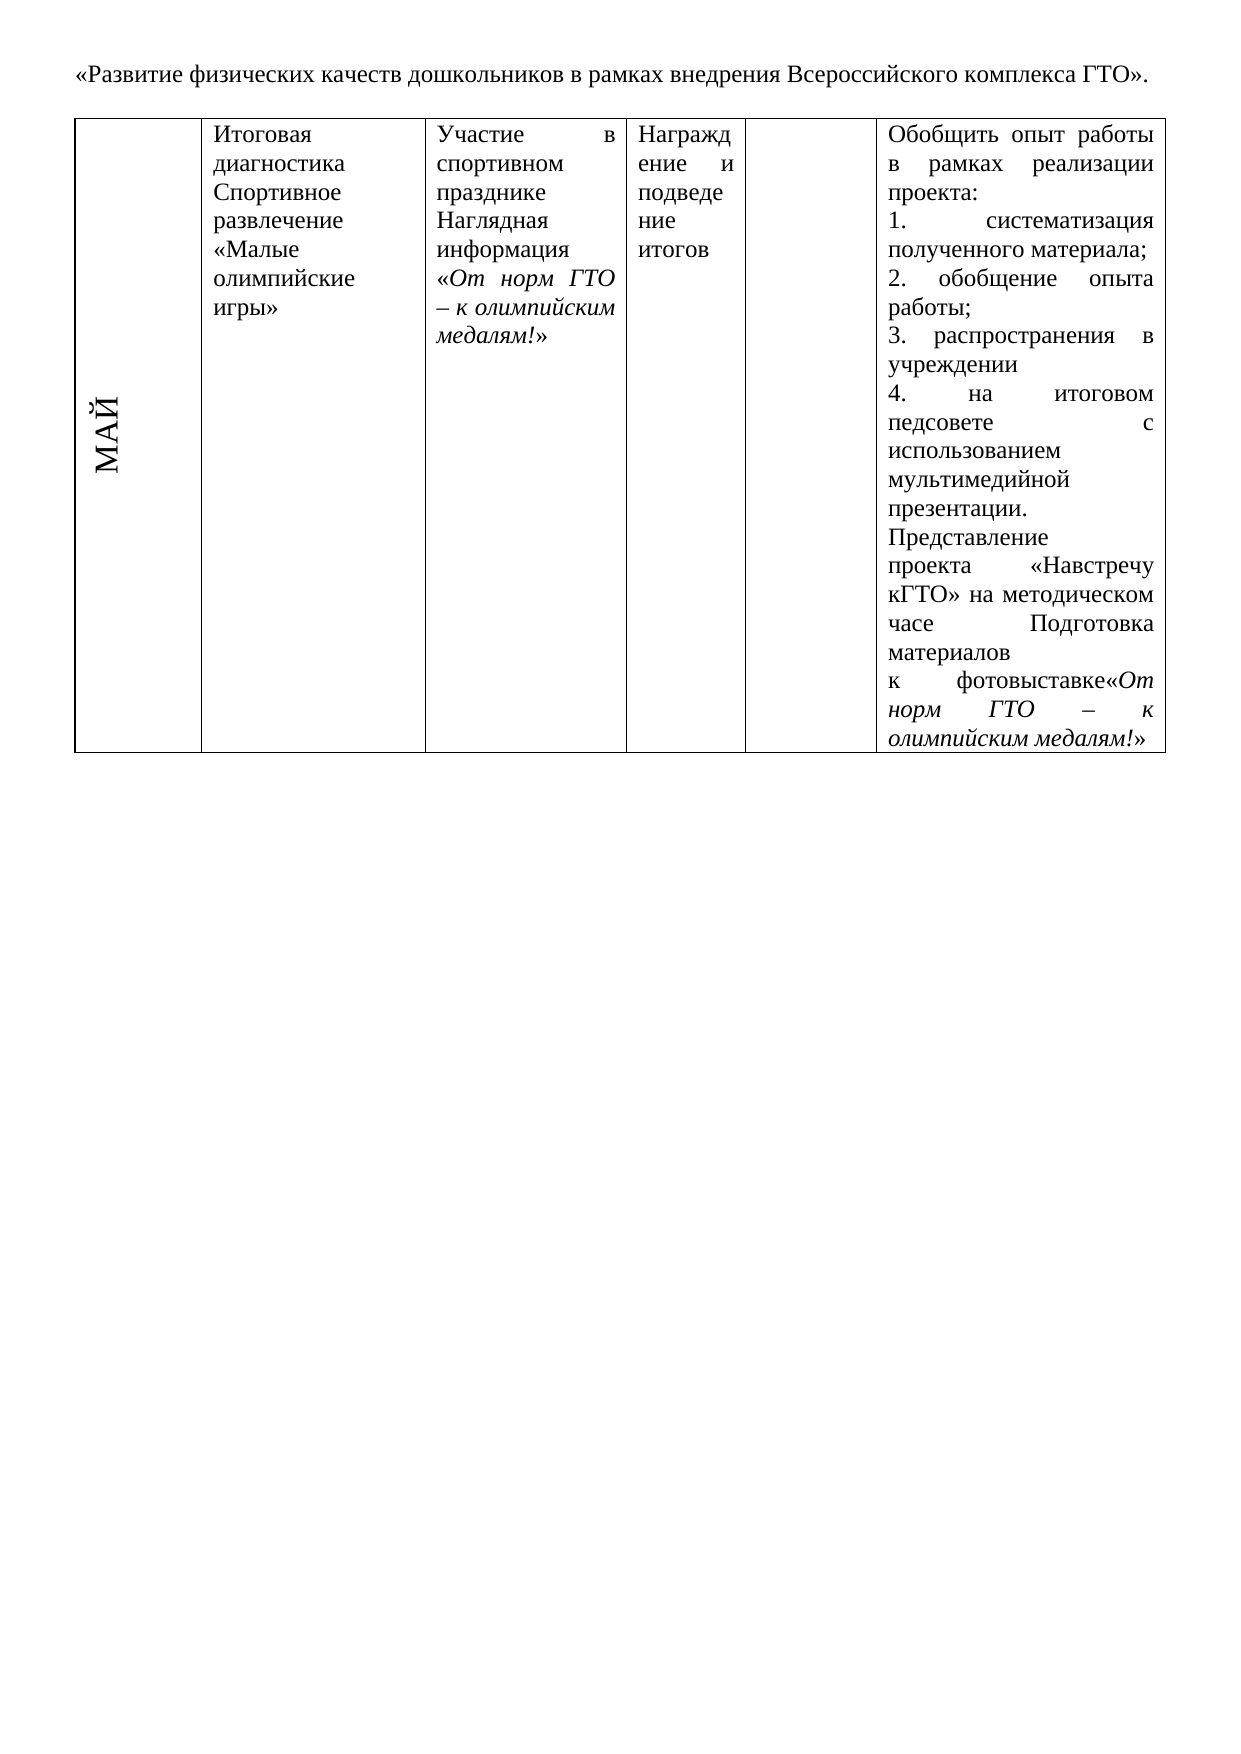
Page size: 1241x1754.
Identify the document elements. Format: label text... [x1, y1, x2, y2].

table_cell Участие в спортивном празднике Наглядная информация «От норм ГТО – к олимпийским медалям!» [426, 119, 626, 752]
table_cell Награждение и подведение итогов [627, 119, 745, 752]
table_cell МАЙ [76, 119, 201, 752]
table_cell Обобщить опыт работы в рамках реализации проекта: 1. систематизация полученного материала; 2. обобщение опыта работы; 3. распространения в учреждении 4. на итоговом педсовете с использованием мультимедийной презентации. Представление проекта «Навстречу кГТО» на методическом часе Подготовка материалов к фотовыставке«От норм ГТО – к олимпийским медалям!» [877, 119, 1165, 752]
table_cell Итоговая диагностика Спортивное развлечение «Малые олимпийские игры» [202, 119, 425, 752]
table_cell [746, 119, 876, 752]
